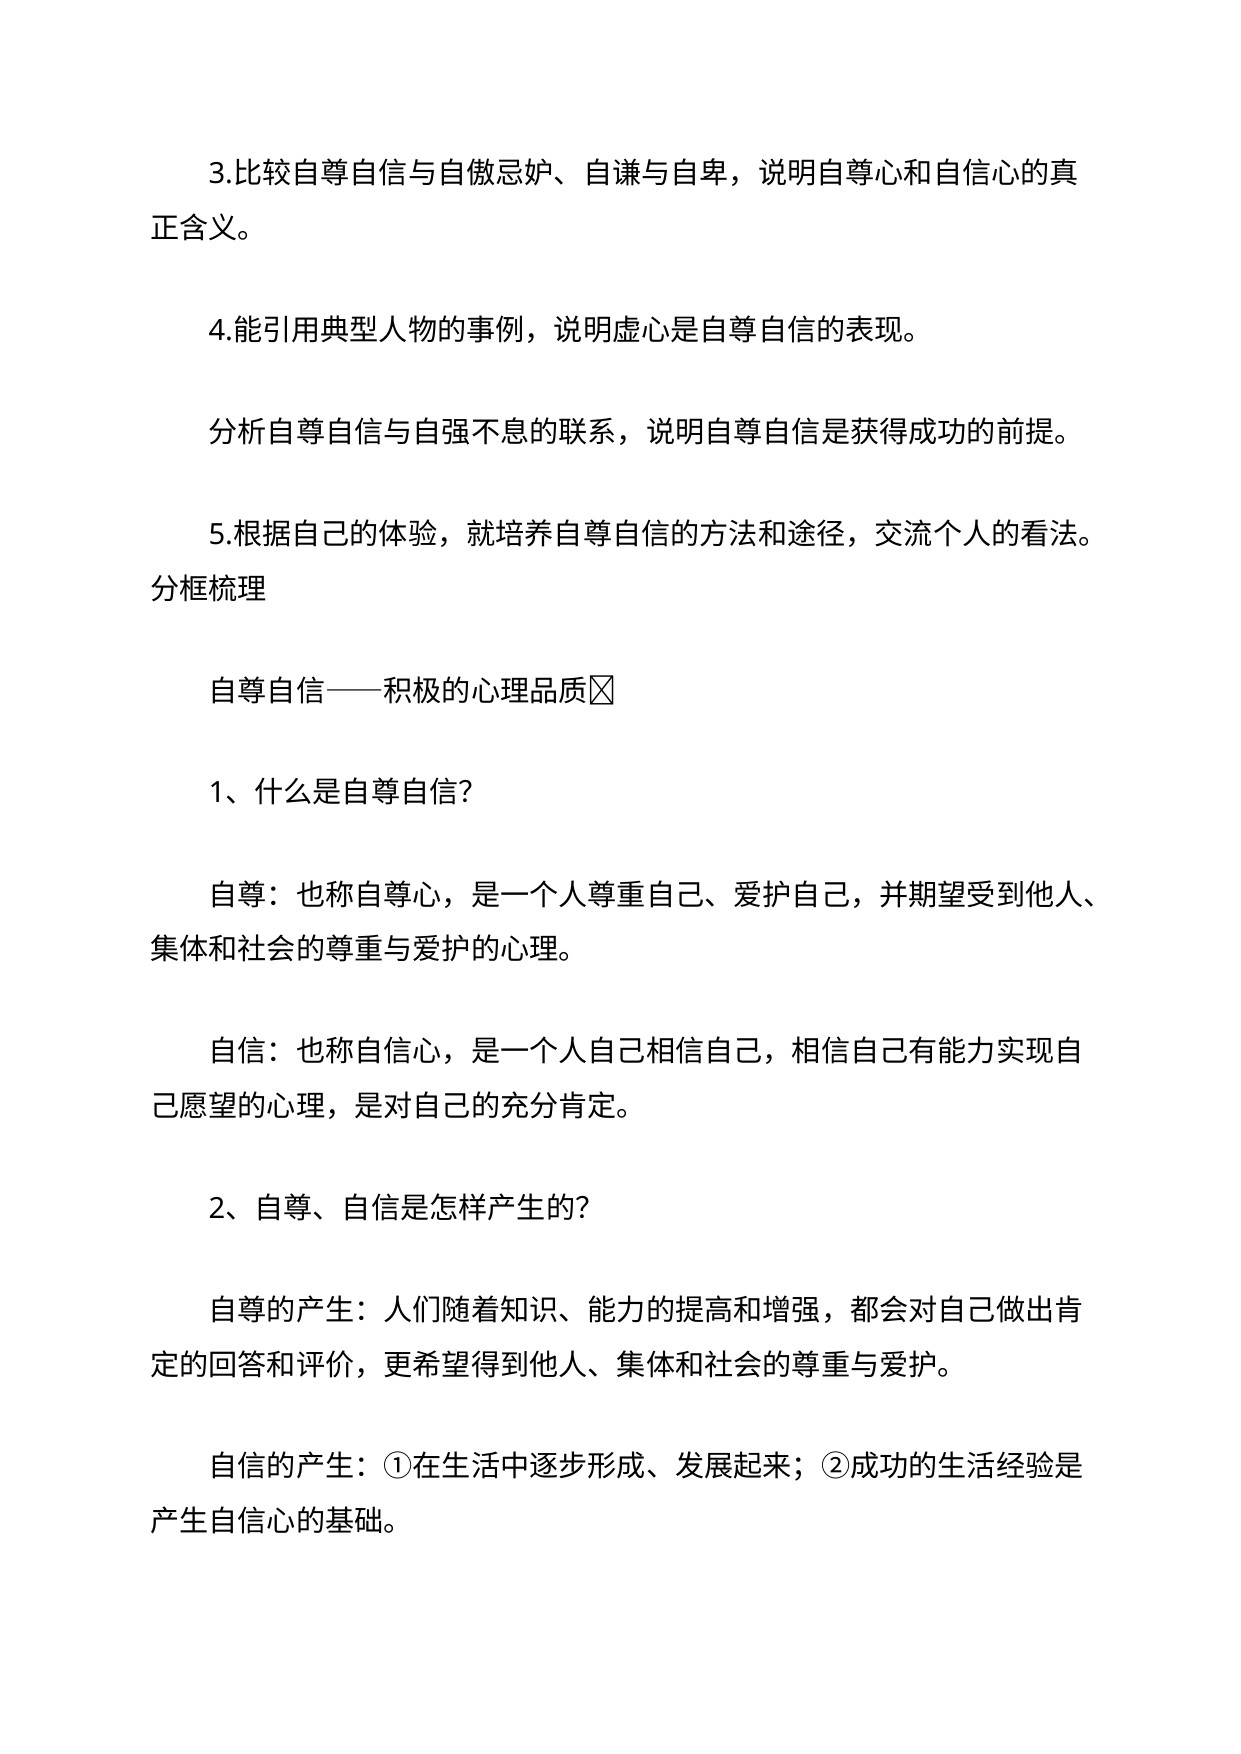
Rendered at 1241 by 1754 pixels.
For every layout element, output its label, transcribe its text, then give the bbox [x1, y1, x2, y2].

text 自尊：也称自尊心，是一个人尊重自己、爱护自己，并期望受到他人、集体和社会的尊重与爱护的心理。 [150, 871, 1090, 968]
text 自信的产生：①在生活中逐步形成、发展起来；②成功的生活经验是产生自信心的基础。 [150, 1443, 1090, 1540]
text 自信：也称自信心，是一个人自己相信自己，相信自己有能力实现自己愿望的心理，是对自己的充分肯定。 [150, 1028, 1090, 1125]
text 5.根据自己的体验，就培养自尊自信的方法和途径，交流个人的看法。分框梳理 [150, 511, 1090, 608]
text 自尊的产生：人们随着知识、能力的提高和增强，都会对自己做出肯定的回答和评价，更希望得到他人、集体和社会的尊重与爱护。 [150, 1286, 1090, 1383]
text 2、自尊、自信是怎样产生的？ [150, 1184, 1090, 1227]
text 3.比较自尊自信与自傲忌妒、自谦与自卑，说明自尊心和自信心的真正含义。 [150, 150, 1090, 247]
text 分析自尊自信与自强不息的联系，说明自尊自信是获得成功的前提。 [150, 409, 1090, 451]
text 自尊自信——积极的心理品质 [150, 667, 1090, 709]
text 1、什么是自尊自信？ [150, 769, 1090, 811]
text 4.能引用典型人物的事例，说明虚心是自尊自信的表现。 [150, 307, 1090, 349]
